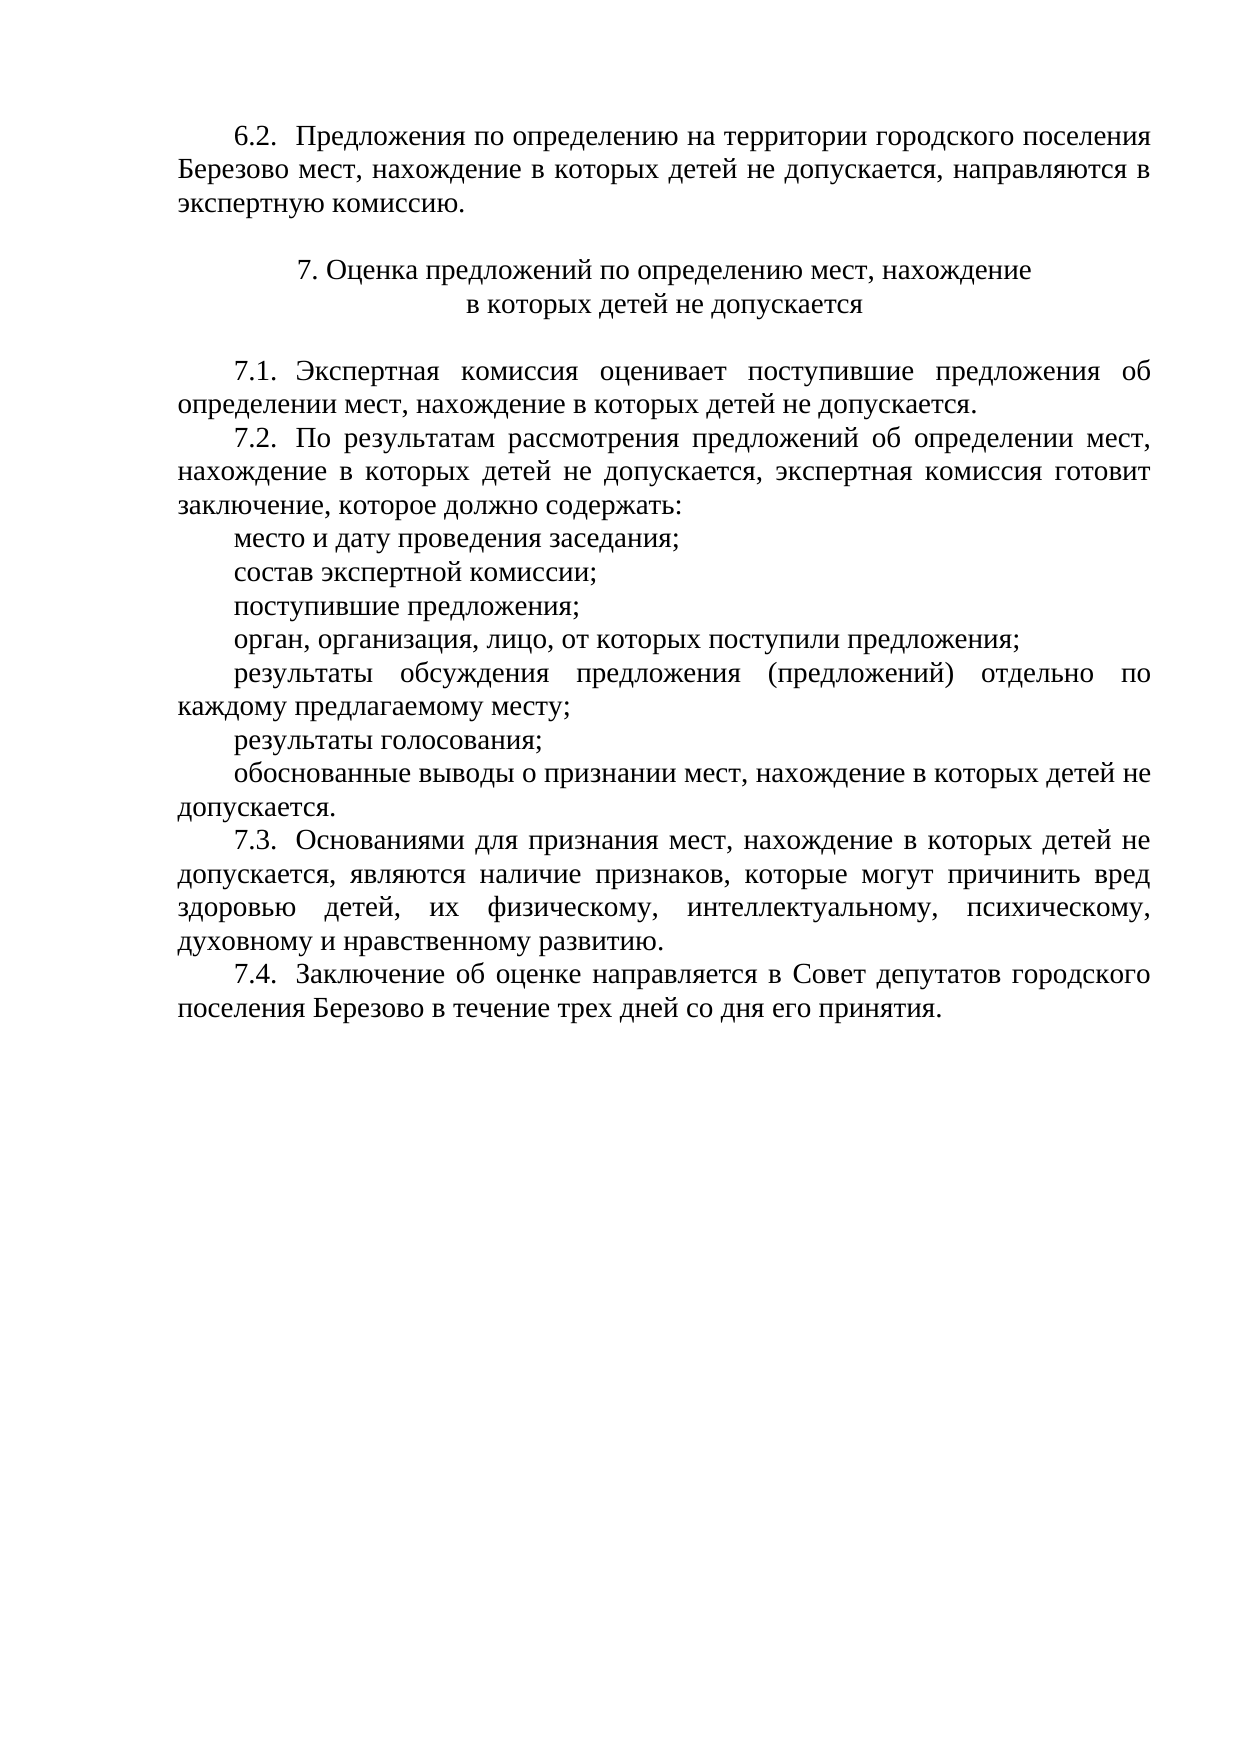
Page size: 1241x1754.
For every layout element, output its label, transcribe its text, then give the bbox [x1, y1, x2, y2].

text обоснованные выводы о признании мест, нахождение в которых детей не допускается. [177, 755, 1152, 822]
text поступившие предложения; [177, 588, 1152, 621]
text орган, организация, лицо, от которых поступили предложения; [177, 621, 1152, 655]
text 7.2. По результатам рассмотрения предложений об определении мест, нахождение в которых детей не допускается, экспертная комиссия готовит заключение, которое должно содержать: [177, 420, 1152, 521]
text место и дату проведения заседания; [177, 521, 1152, 554]
text 7.3. Основаниями для признания мест, нахождение в которых детей не допускается, являются наличие признаков, которые могут причинить вред здоровью детей, их физическому, интеллектуальному, психическому, духовному и нравственному развитию. [177, 822, 1152, 957]
text результаты обсуждения предложения (предложений) отдельно по каждому предлагаемому месту; [177, 655, 1152, 722]
text 6.2. Предложения по определению на территории городского поселения Березово мест, нахождение в которых детей не допускается, направляются в экспертную комиссию. [177, 118, 1152, 219]
text состав экспертной комиссии; [177, 554, 1152, 588]
text 7. Оценка предложений по определению мест, нахождение [177, 252, 1152, 286]
text результаты голосования; [177, 722, 1152, 755]
text 7.4. Заключение об оценке направляется в Совет депутатов городского поселения Березово в течение трех дней со дня его принятия. [177, 957, 1152, 1024]
text в которых детей не допускается [177, 286, 1152, 319]
text 7.1. Экспертная комиссия оценивает поступившие предложения об определении мест, нахождение в которых детей не допускается. [177, 353, 1152, 420]
